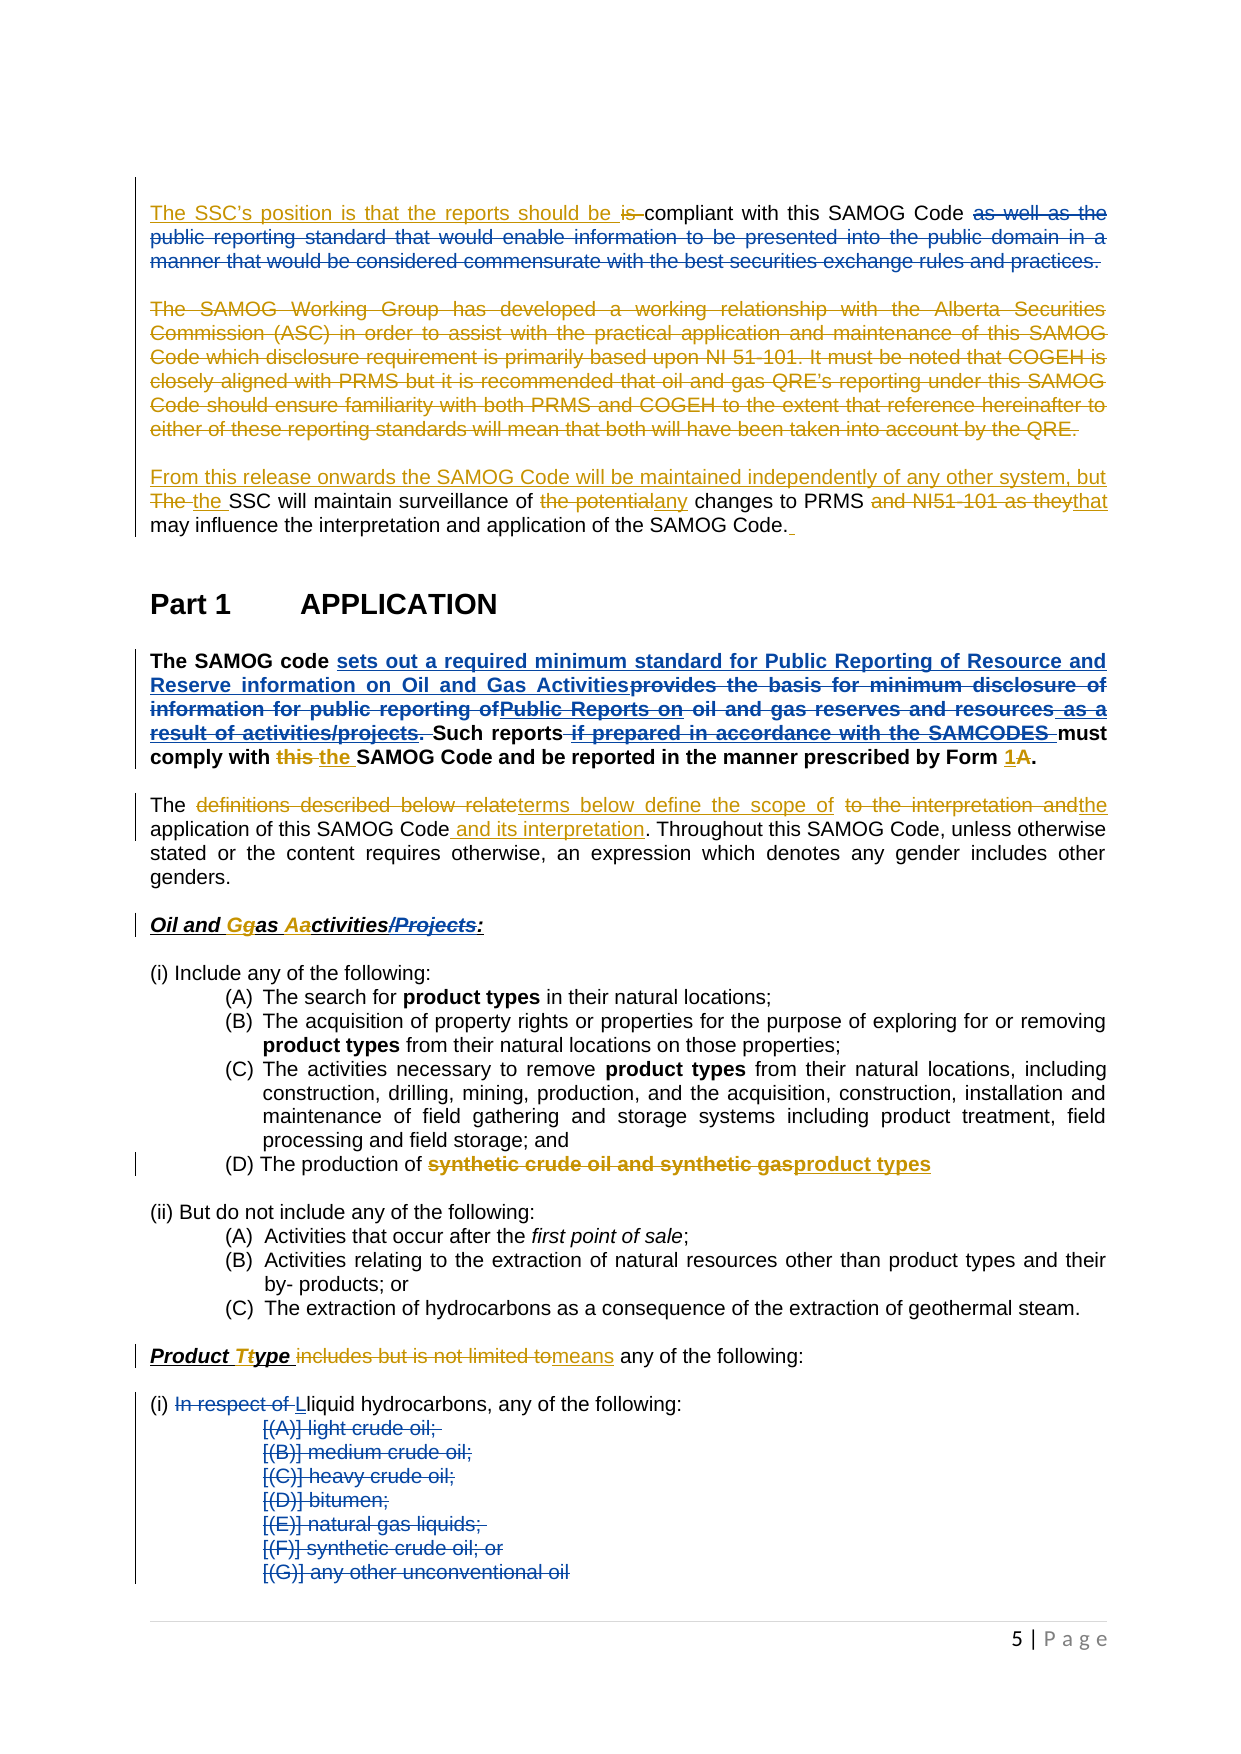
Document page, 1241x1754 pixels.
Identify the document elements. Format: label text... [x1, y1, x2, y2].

list The search for product types in their natural locations; [225, 984, 1107, 1008]
text The application of this SAMOG Code. Throughout this SAMOG Code, unless otherwise stated or the content requires otherwise, an expression which denotes any gender includes other genders. [150, 793, 1107, 889]
text (i) Include any of the following: [150, 961, 1107, 984]
list The extraction of hydrocarbons as a consequence of the extraction of geothermal steam. [225, 1296, 1107, 1320]
subtitle Part 1 APPLICATION [150, 587, 1107, 620]
text SSC will maintain surveillance of changes to PRMS may influence the interpretation and application of the SAMOG Code. [150, 465, 1107, 486]
list The acquisition of property rights or properties for the purpose of exploring for or removing product types from their natural locations on those properties; [225, 1008, 1107, 1056]
text (ii) But do not include any of the following: [150, 1200, 1107, 1224]
list The activities necessary to remove product types from their natural locations, including construction, drilling, mining, production, and the acquisition, construction, installation and maintenance of field gathering and storage systems including product treatment, field processing and field storage; and [225, 1056, 1107, 1152]
list Activities that occur after the first point of sale; [225, 1224, 1107, 1248]
text Product ype any of the following: [150, 1344, 1107, 1368]
text Oil and as ctivities: [150, 913, 1107, 937]
list Activities relating to the extraction of natural resources other than product types and their by- products; or [225, 1248, 1107, 1296]
text The SAMOG code Such reportsmust comply with SAMOG Code and be reported in the manner prescribed by Form . [150, 649, 1107, 710]
text The SAMOG code Such reportsmust comply with SAMOG Code and be reported in the manner prescribed by Form . [150, 711, 1107, 769]
text (i) liquid hydrocarbons, any of the following: [150, 1392, 1107, 1416]
text compliant with this SAMOG Code [150, 239, 1107, 273]
text (D) The production of [225, 1152, 1107, 1176]
text SSC will maintain surveillance of changes to PRMS may influence the interpretation and application of the SAMOG Code. [150, 487, 1107, 537]
text compliant with this SAMOG Code [150, 201, 1107, 238]
